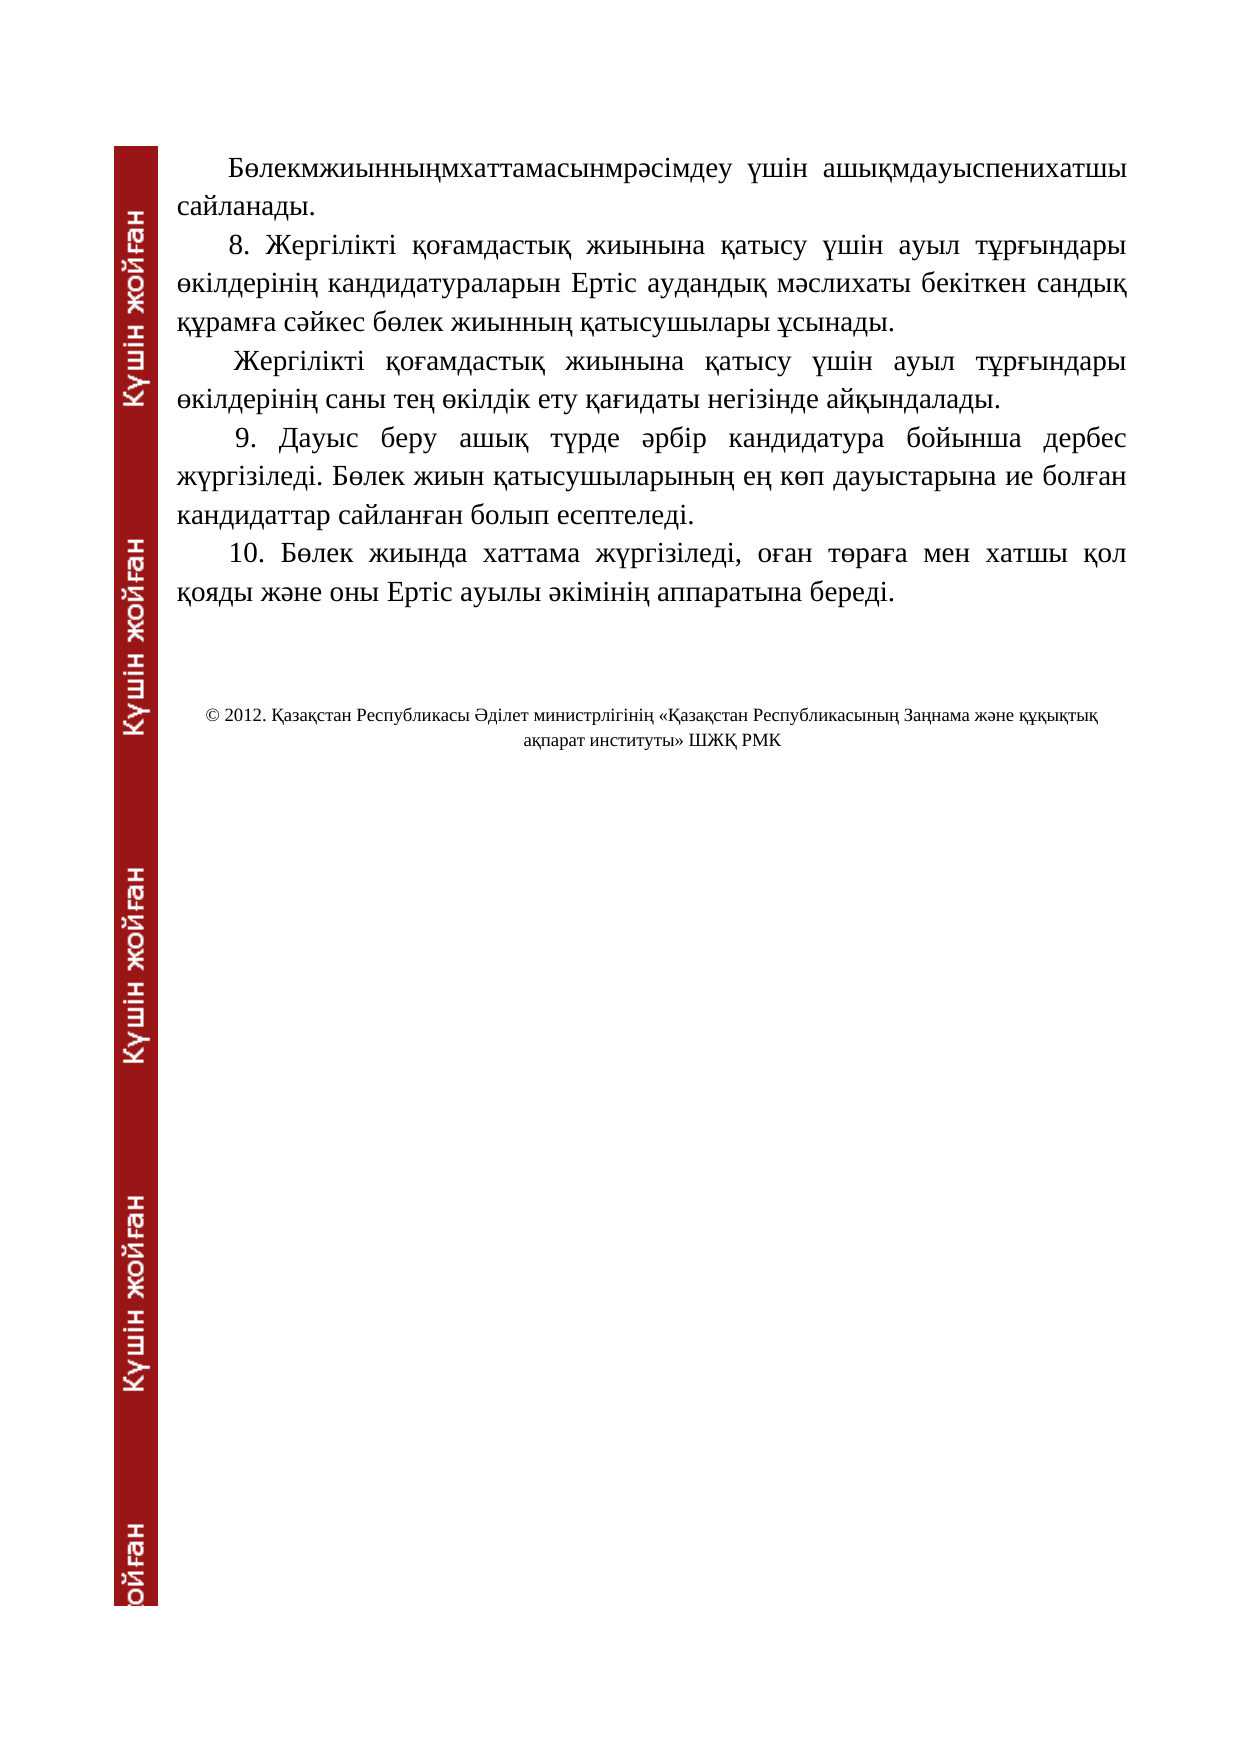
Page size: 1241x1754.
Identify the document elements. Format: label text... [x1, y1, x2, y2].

picture [114, 338, 158, 343]
picture [114, 607, 158, 704]
text 9. Дауыс беру ашық түрде әрбір кандидатура бойынша дербес жүргізіледі. Бөлек жиын қатысушыларының ең көп дауыстарына ие болған кандидаттар сайланған болып есептеледі. [112, 420, 1128, 530]
text 8. Жергілікті қоғамдастық жиынына қатысу үшін ауыл тұрғындары өкілдерінің кандидатураларын Ертіс аудандық мәслихаты бекіткен сандық құрамға сәйкес бөлек жиынның қатысушылары ұсынады. [112, 227, 1128, 338]
picture [114, 222, 158, 227]
picture [114, 146, 158, 150]
picture [114, 530, 158, 535]
picture [114, 751, 158, 1606]
text 10. Бөлек жиында хаттама жүргізіледі, оған төраға мен хатшы қол қояды және оны Ертіс ауылы әкімінің аппаратына береді. [112, 535, 1128, 607]
text Бөлекмжиынныңмхаттамасынмрәсімдеу үшін ашықмдауыспенихатшы сайланады. [112, 150, 1128, 222]
text © 2012. Қазақстан Республикасы Әділет министрлігінің «Қазақстан Республикасының Заңнама және құқықтық ақпарат институты» ШЖҚ РМК [112, 704, 1128, 751]
picture [114, 415, 158, 420]
text Жергілікті қоғамдастық жиынына қатысу үшін ауыл тұрғындары өкілдерінің саны тең өкілдік ету қағидаты негізінде айқындалады. [112, 343, 1128, 415]
